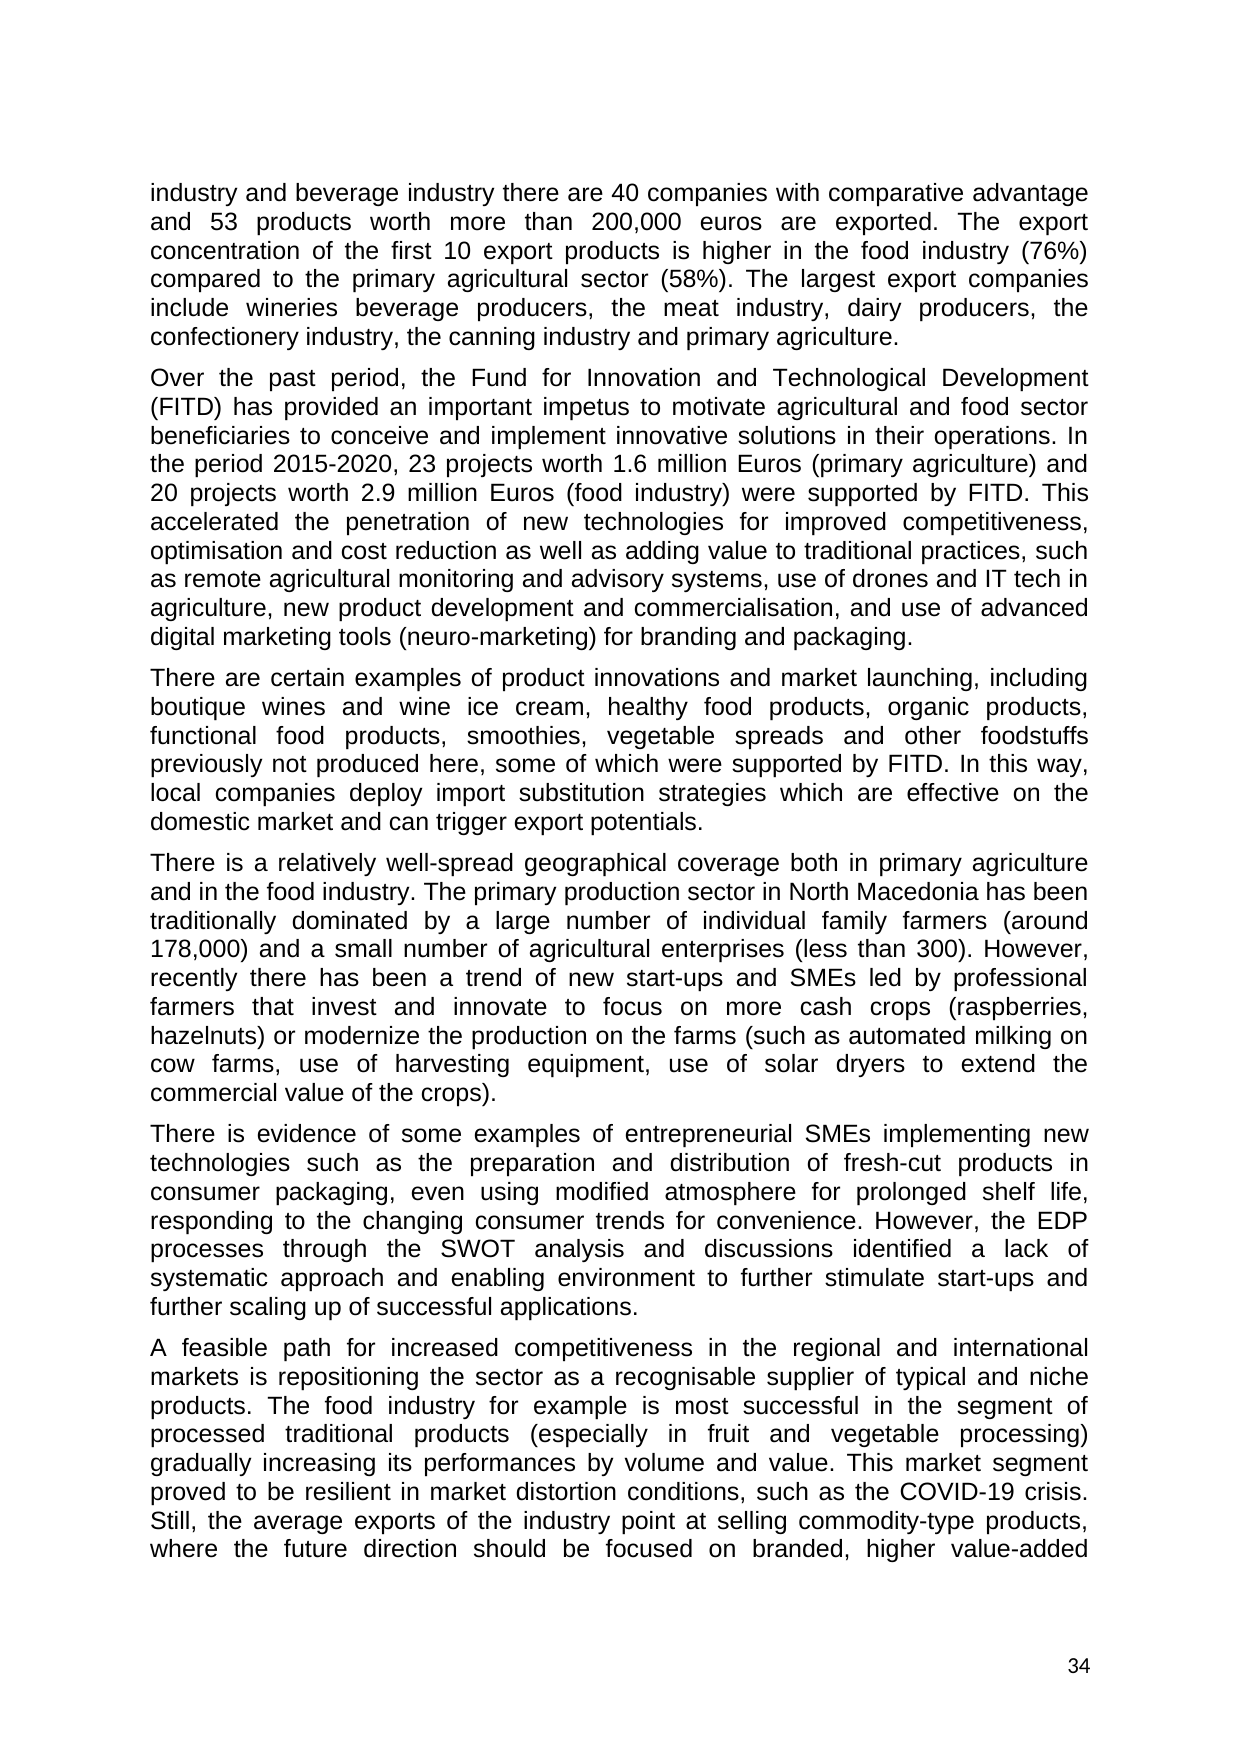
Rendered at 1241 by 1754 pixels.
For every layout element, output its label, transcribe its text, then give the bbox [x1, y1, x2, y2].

text There are certain examples of product innovations and market launching, including boutique wines and wine ice cream, healthy food products, organic products, functional food products, smoothies, vegetable spreads and other foodstuffs previously not produced here, some of which were supported by FITD. In this way, local companies deploy import substitution strategies which are effective on the domestic market and can trigger export potentials. [150, 663, 1090, 836]
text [150, 178, 1090, 351]
text There is a relatively well-spread geographical coverage both in primary agriculture and in the food industry. The primary production sector in North Macedonia has been traditionally dominated by a large number of individual family farmers (around 178,000) and a small number of agricultural enterprises (less than 300). However, recently there has been a trend of new start-ups and SMEs led by professional farmers that invest and innovate to focus on more cash crops (raspberries, hazelnuts) or modernize the production on the farms (such as automated milking on cow farms, use of harvesting equipment, use of solar dryers to extend the commercial value of the crops). [150, 848, 1090, 1107]
text Over the past period, the Fund for Innovation and Technological Development (FITD) has provided an important impetus to motivate agricultural and food sector beneficiaries to conceive and implement innovative solutions in their operations. In the period 2015-2020, 23 projects worth 1.6 million Euros (primary agriculture) and 20 projects worth 2.9 million Euros (food industry) were supported by FITD. This accelerated the penetration of new technologies for improved competitiveness, optimisation and cost reduction as well as adding value to traditional practices, such as remote agricultural monitoring and advisory systems, use of drones and IT tech in agriculture, new product development and commercialisation, and use of advanced digital marketing tools (neuro-marketing) for branding and packaging. [150, 363, 1090, 651]
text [150, 1333, 1090, 1563]
text There is evidence of some examples of entrepreneurial SMEs implementing new technologies such as the preparation and distribution of fresh-cut products in consumer packaging, even using modified atmosphere for prolonged shelf life, responding to the changing consumer trends for convenience. However, the EDP processes through the SWOT analysis and discussions identified a lack of systematic approach and enabling environment to further stimulate start-ups and further scaling up of successful applications. [150, 1119, 1090, 1321]
